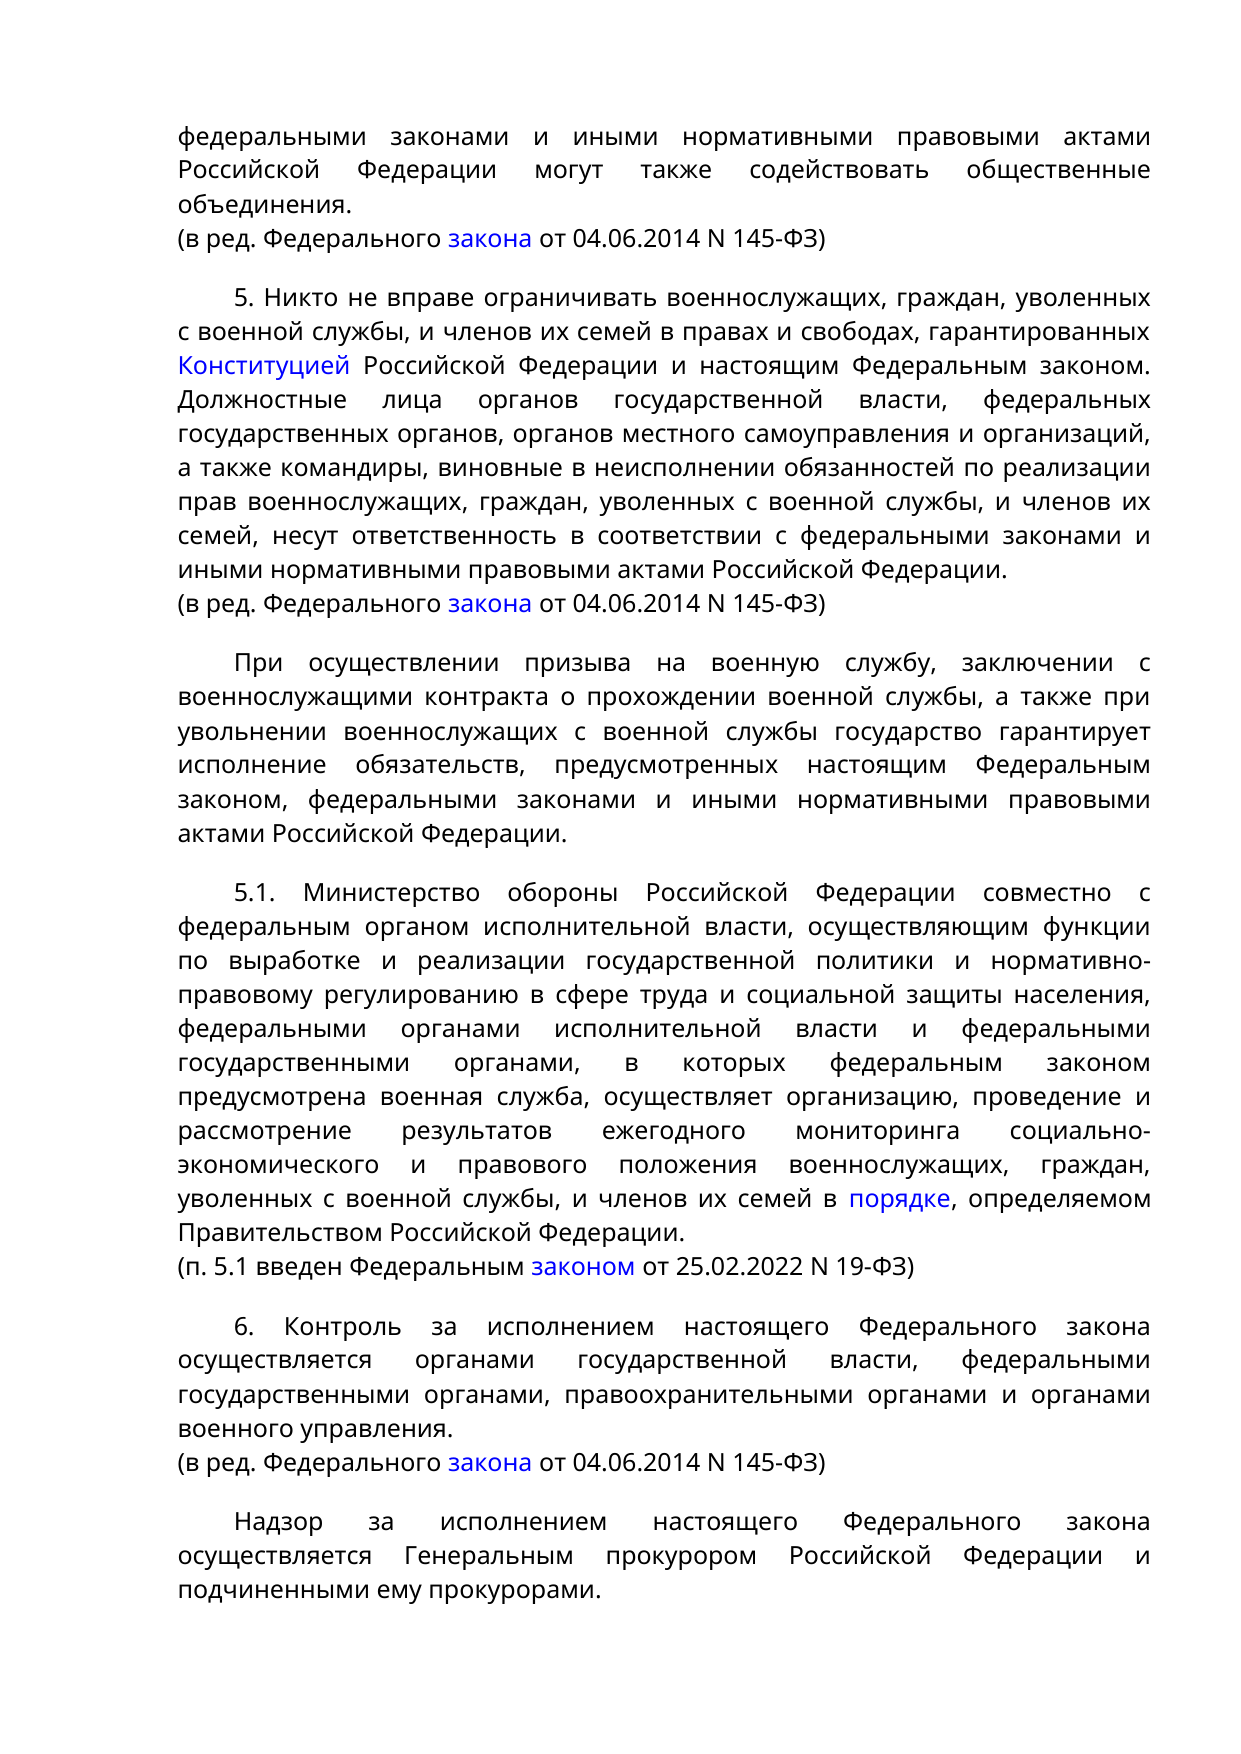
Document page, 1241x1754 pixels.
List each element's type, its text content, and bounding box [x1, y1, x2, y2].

text Надзор за исполнением настоящего Федерального закона осуществляется Генеральным прокурором Российской Федерации и подчиненными ему прокурорами. [177, 1503, 1152, 1606]
text При осуществлении призыва на военную службу, заключении с военнослужащими контракта о прохождении военной службы, а также при увольнении военнослужащих с военной службы государство гарантирует исполнение обязательств, предусмотренных настоящим Федеральным законом, федеральными законами и иными нормативными правовыми актами Российской Федерации. [177, 645, 1152, 849]
text (п. 5.1 введен Федеральным законом от 25.02.2022 N 19-ФЗ) [177, 1249, 1152, 1283]
text 5. Никто не вправе ограничивать военнослужащих, граждан, уволенных с военной службы, и членов их семей в правах и свободах, гарантированных Конституцией Российской Федерации и настоящим Федеральным законом. Должностные лица органов государственной власти, федеральных государственных органов, органов местного самоуправления и организаций, а также командиры, виновные в неисполнении обязанностей по реализации прав военнослужащих, граждан, уволенных с военной службы, и членов их семей, несут ответственность в соответствии с федеральными законами и иными нормативными правовыми актами Российской Федерации. [177, 279, 1152, 586]
text 5.1. Министерство обороны Российской Федерации совместно с федеральным органом исполнительной власти, осуществляющим функции по выработке и реализации государственной политики и нормативно-правовому регулированию в сфере труда и социальной защиты населения, федеральными органами исполнительной власти и федеральными государственными органами, в которых федеральным законом предусмотрена военная служба, осуществляет организацию, проведение и рассмотрение результатов ежегодного мониторинга социально-экономического и правового положения военнослужащих, граждан, уволенных с военной службы, и членов их семей в порядке, определяемом Правительством Российской Федерации. [177, 874, 1152, 1249]
text 6. Контроль за исполнением настоящего Федерального закона осуществляется органами государственной власти, федеральными государственными органами, правоохранительными органами и органами военного управления. [177, 1308, 1152, 1444]
text (в ред. Федерального закона от 04.06.2014 N 145-ФЗ) [177, 586, 1152, 620]
text (в ред. Федерального закона от 04.06.2014 N 145-ФЗ) [177, 220, 1152, 254]
text (в ред. Федерального закона от 04.06.2014 N 145-ФЗ) [177, 1444, 1152, 1478]
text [177, 118, 1152, 220]
